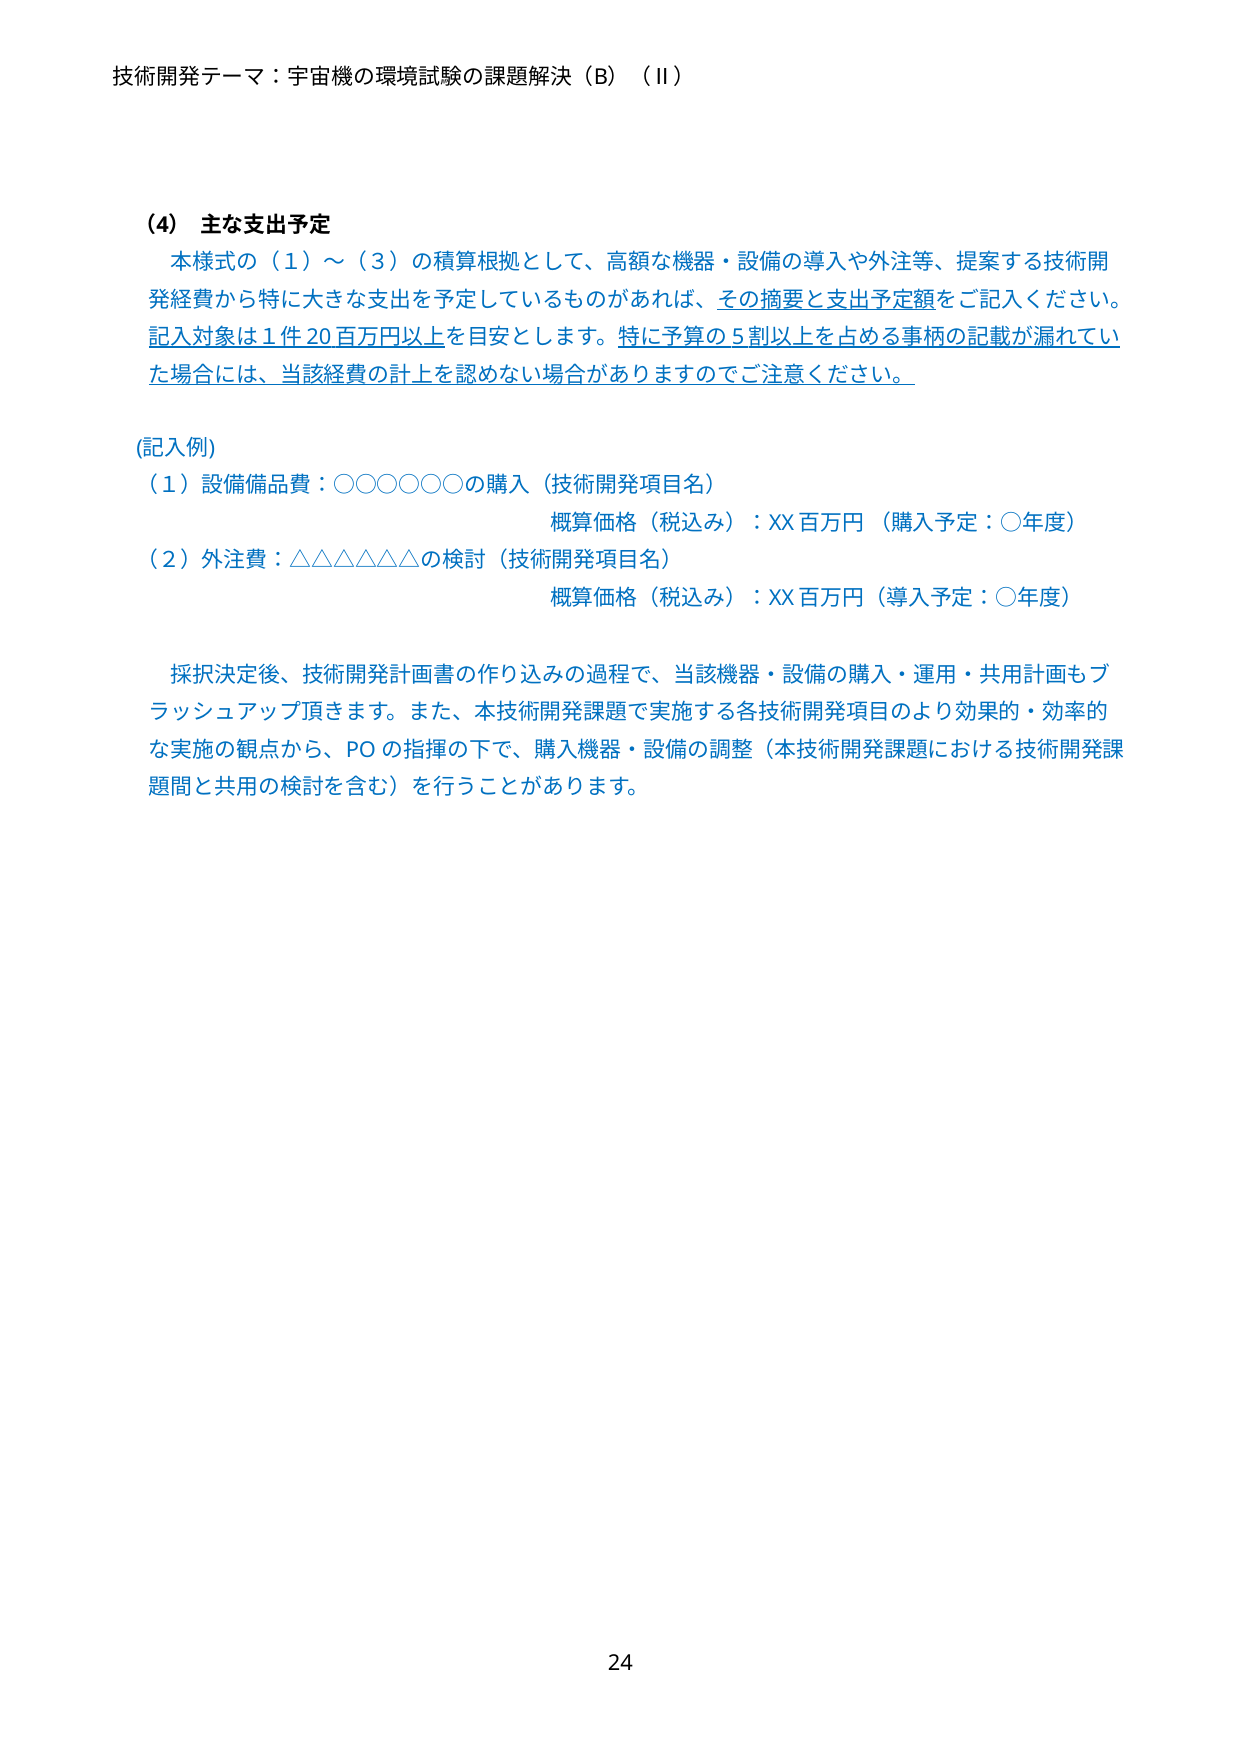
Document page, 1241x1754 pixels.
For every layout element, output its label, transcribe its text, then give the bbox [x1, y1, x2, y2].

text 概算価格（税込み）：XX百万円（導入予定：○年度） [114, 577, 1128, 614]
text (記入例) [114, 427, 1128, 464]
text （１）設備備品費：○○○○○○の購入（技術開発項目名） [114, 464, 1128, 502]
text 概算価格（税込み）：XX百万円 （購入予定：○年度） [114, 502, 1128, 539]
text （２）外注費：△△△△△△の検討（技術開発項目名） [114, 539, 1128, 577]
text 本様式の（１）～（３）の積算根拠として、高額な機器・設備の導入や外注等、提案する技術開発経費から特に大きな支出を予定しているものがあれば、その摘要と支出予定額をご記入ください。記入対象は１件20百万円以上を目安とします。特に予算の5割以上を占める事柄の記載が漏れていた場合には、当該経費の計上を認めない場合がありますのでご注意ください。 [149, 239, 1128, 389]
text 主な支出予定 [134, 202, 1106, 239]
text 採択決定後、技術開発計画書の作り込みの過程で、当該機器・設備の購入・運用・共用計画もブラッシュアップ頂きます。また、本技術開発課題で実施する各技術開発項目のより効果的・効率的な実施の観点から、PO の指揮の下で、購入機器・設備の調整（本技術開発課題における技術開発課題間と共用の検討を含む）を行うことがあります。 [149, 652, 1128, 802]
